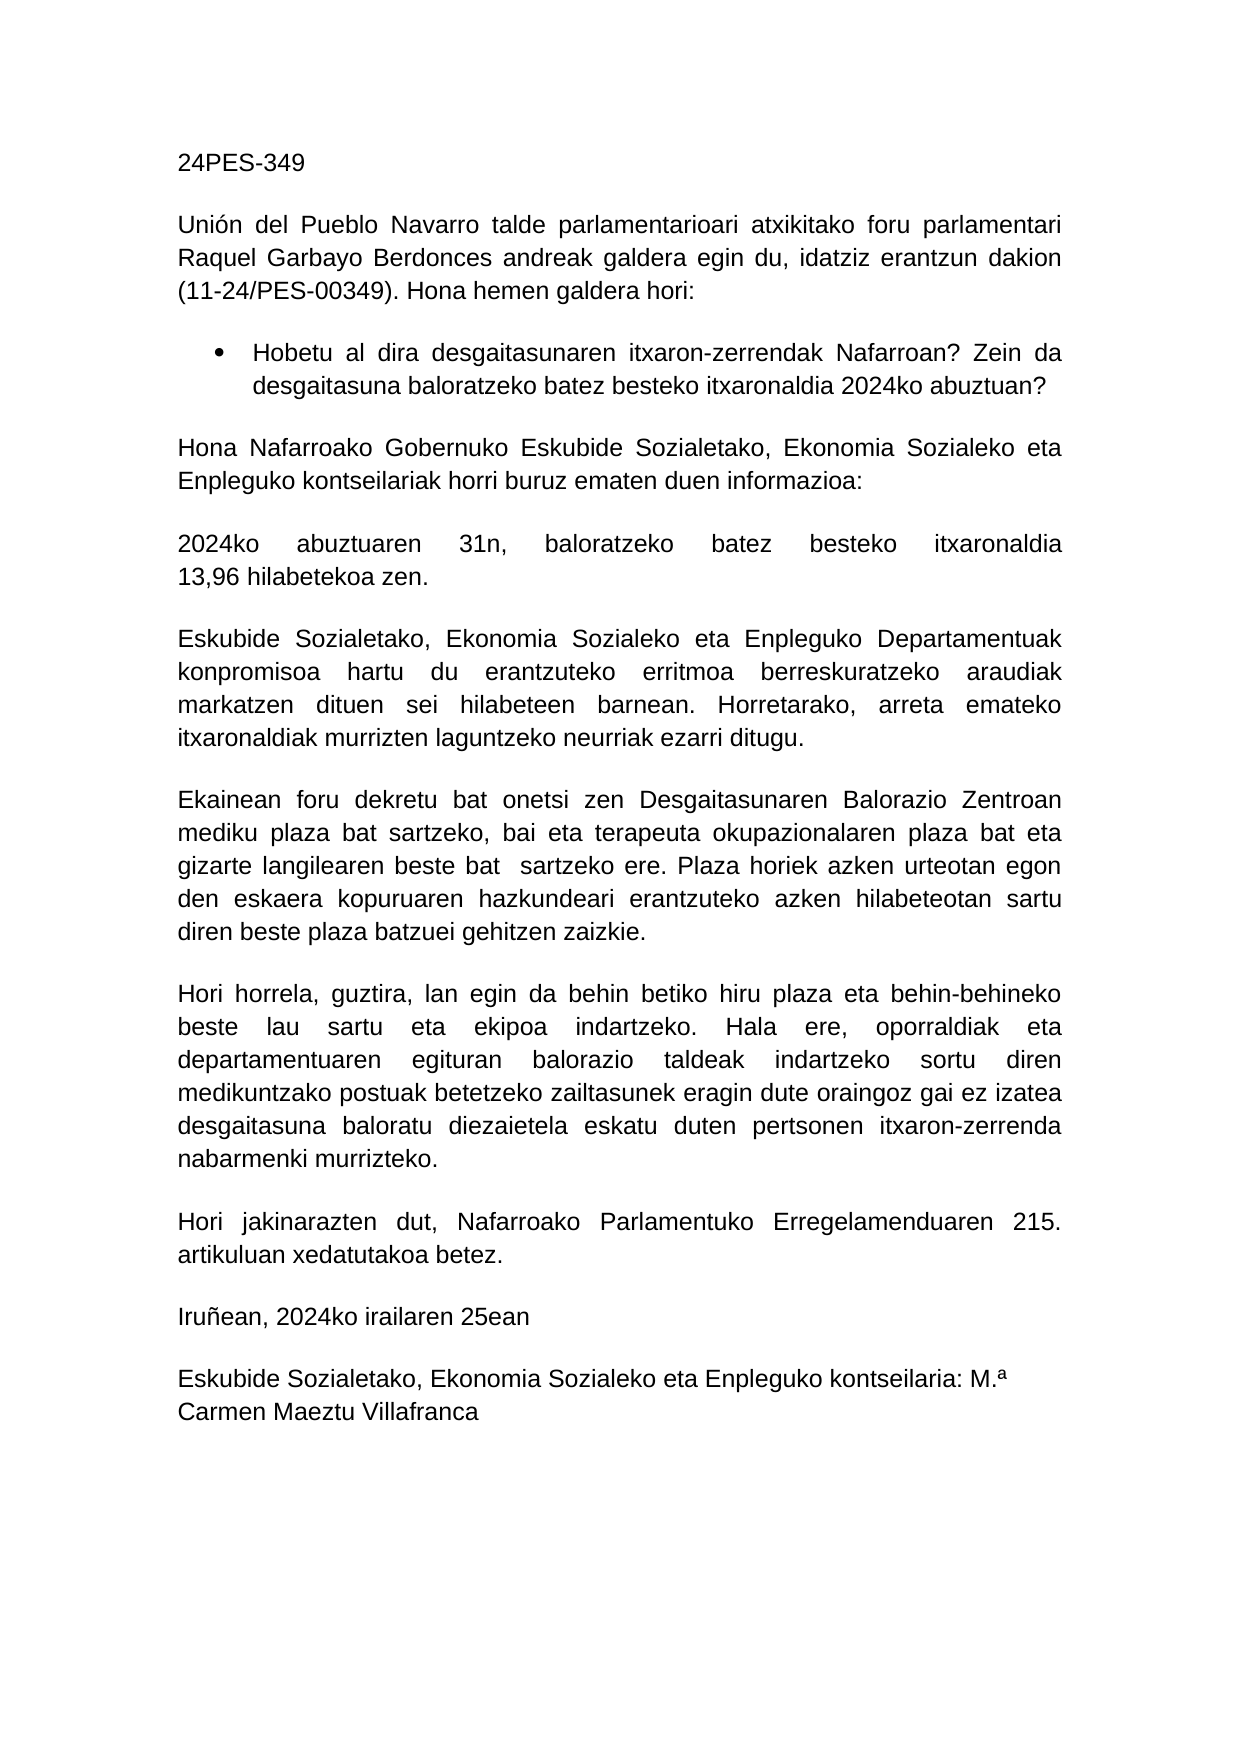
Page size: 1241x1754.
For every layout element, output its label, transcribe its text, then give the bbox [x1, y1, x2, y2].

text Eskubide Sozialetako, Ekonomia Sozialeko eta Enpleguko Departamentuak konpromisoa hartu du erantzuteko erritmoa berreskuratzeko araudiak markatzen dituen sei hilabeteen barnean. Horretarako, arreta emateko itxaronaldiak murrizten laguntzeko neurriak ezarri ditugu. [177, 624, 1063, 752]
text Ekainean foru dekretu bat onetsi zen Desgaitasunaren Balorazio Zentroan mediku plaza bat sartzeko, bai eta terapeuta okupazionalaren plaza bat eta gizarte langilearen beste bat sartzeko ere. Plaza horiek azken urteotan egon den eskaera kopuruaren hazkundeari erantzuteko azken hilabeteotan sartu diren beste plaza batzuei gehitzen zaizkie. [177, 785, 1063, 946]
text 2024ko abuztuaren 31n, baloratzeko batez besteko itxaronaldia 13,96 hilabetekoa zen. [177, 528, 1063, 590]
text Hona Nafarroako Gobernuko Eskubide Sozialetako, Ekonomia Sozialeko eta Enpleguko kontseilariak horri buruz ematen duen informazioa: [177, 433, 1063, 495]
text Iruñean, 2024ko irailaren 25ean [177, 1302, 1063, 1331]
text Unión del Pueblo Navarro talde parlamentarioari atxikitako foru parlamentari Raquel Garbayo Berdonces andreak galdera egin du, idatziz erantzun dakion (11-24/PES-00349). Hona hemen galdera hori: [177, 210, 1063, 304]
list Hobetu al dira desgaitasunaren itxaron-zerrendak Nafarroan? Zein da desgaitasuna baloratzeko batez besteko itxaronaldia 2024ko abuztuan? [215, 338, 1063, 400]
text Hori horrela, guztira, lan egin da behin betiko hiru plaza eta behin-behineko beste lau sartu eta ekipoa indartzeko. Hala ere, oporraldiak eta departamentuaren egituran balorazio taldeak indartzeko sortu diren medikuntzako postuak betetzeko zailtasunek eragin dute oraingoz gai ez izatea desgaitasuna baloratu diezaietela eskatu duten pertsonen itxaron-zerrenda nabarmenki murrizteko. [177, 979, 1063, 1173]
text Hori jakinarazten dut, Nafarroako Parlamentuko Erregelamenduaren 215. artikuluan xedatutakoa betez. [177, 1207, 1063, 1268]
text 24PES-349 [177, 148, 1063, 176]
text Eskubide Sozialetako, Ekonomia Sozialeko eta Enpleguko kontseilaria: M.ª Carmen Maeztu Villafranca [177, 1364, 1063, 1426]
